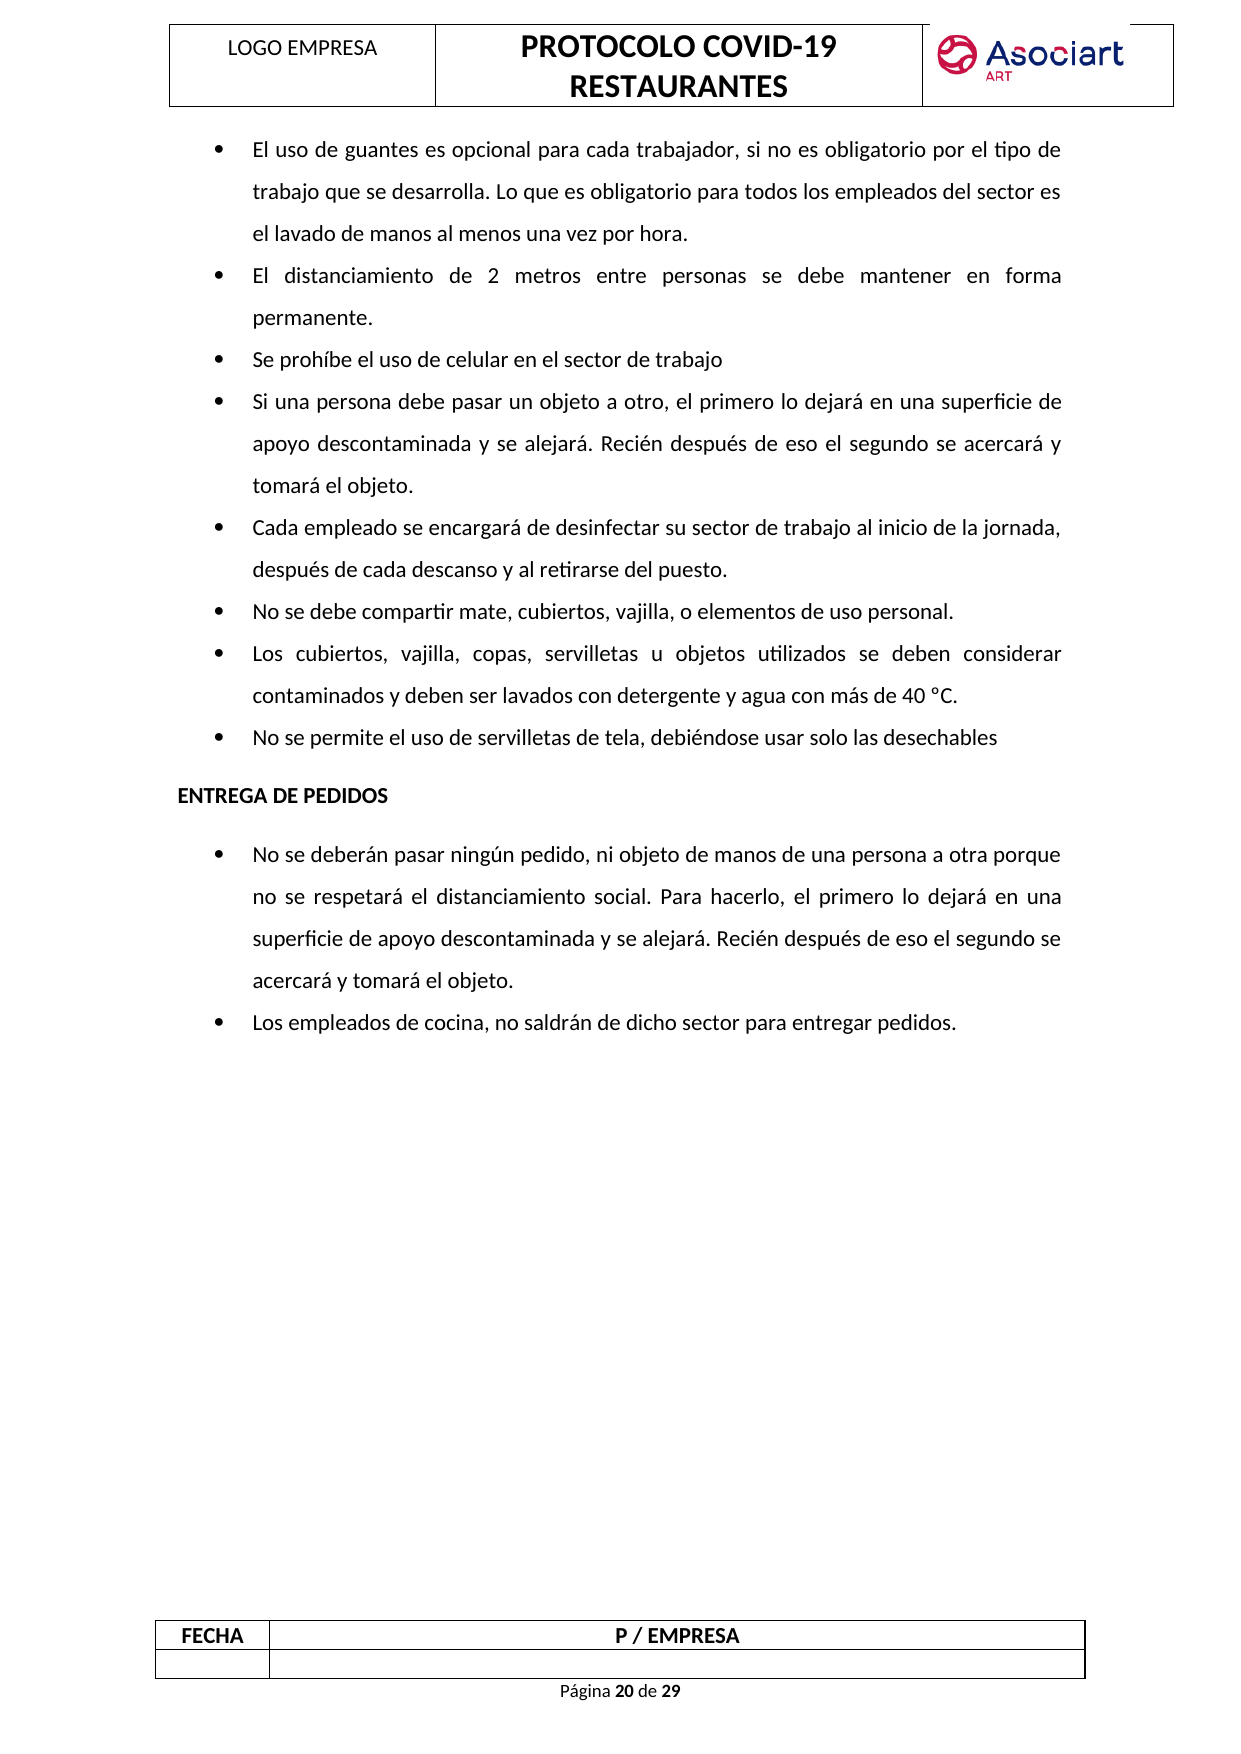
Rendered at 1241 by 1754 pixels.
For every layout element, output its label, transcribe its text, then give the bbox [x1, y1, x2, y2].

list No se deberán pasar ningún pedido, ni objeto de manos de una persona a otra porque no se respetará el distanciamiento social. Para hacerlo, el primero lo dejará en una superficie de apoyo descontaminada y se alejará. Recién después de eso el segundo se acercará y tomará el objeto. [215, 840, 1063, 994]
list Los empleados de cocina, no saldrán de dicho sector para entregar pedidos. [215, 1008, 1063, 1036]
list Cada empleado se encargará de desinfectar su sector de trabajo al inicio de la jornada, después de cada descanso y al retirarse del puesto. [215, 513, 1063, 583]
list No se permite el uso de servilletas de tela, debiéndose usar solo las desechables [215, 723, 1063, 751]
list El uso de guantes es opcional para cada trabajador, si no es obligatorio por el tipo de trabajo que se desarrolla. Lo que es obligatorio para todos los empleados del sector es el lavado de manos al menos una vez por hora. [215, 135, 1063, 247]
list Se prohíbe el uso de celular en el sector de trabajo [215, 345, 1063, 373]
list El distanciamiento de 2 metros entre personas se debe mantener en forma permanente. [215, 261, 1063, 331]
list Los cubiertos, vajilla, copas, servilletas u objetos utilizados se deben considerar contaminados y deben ser lavados con detergente y agua con más de 40 ºC. [215, 639, 1063, 709]
list No se debe compartir mate, cubiertos, vajilla, o elementos de uso personal. [215, 597, 1063, 625]
list Si una persona debe pasar un objeto a otro, el primero lo dejará en una superficie de apoyo descontaminada y se alejará. Recién después de eso el segundo se acercará y tomará el objeto. [215, 387, 1063, 499]
picture [929, 24, 1131, 91]
text ENTREGA DE PEDIDOS [177, 782, 1063, 809]
